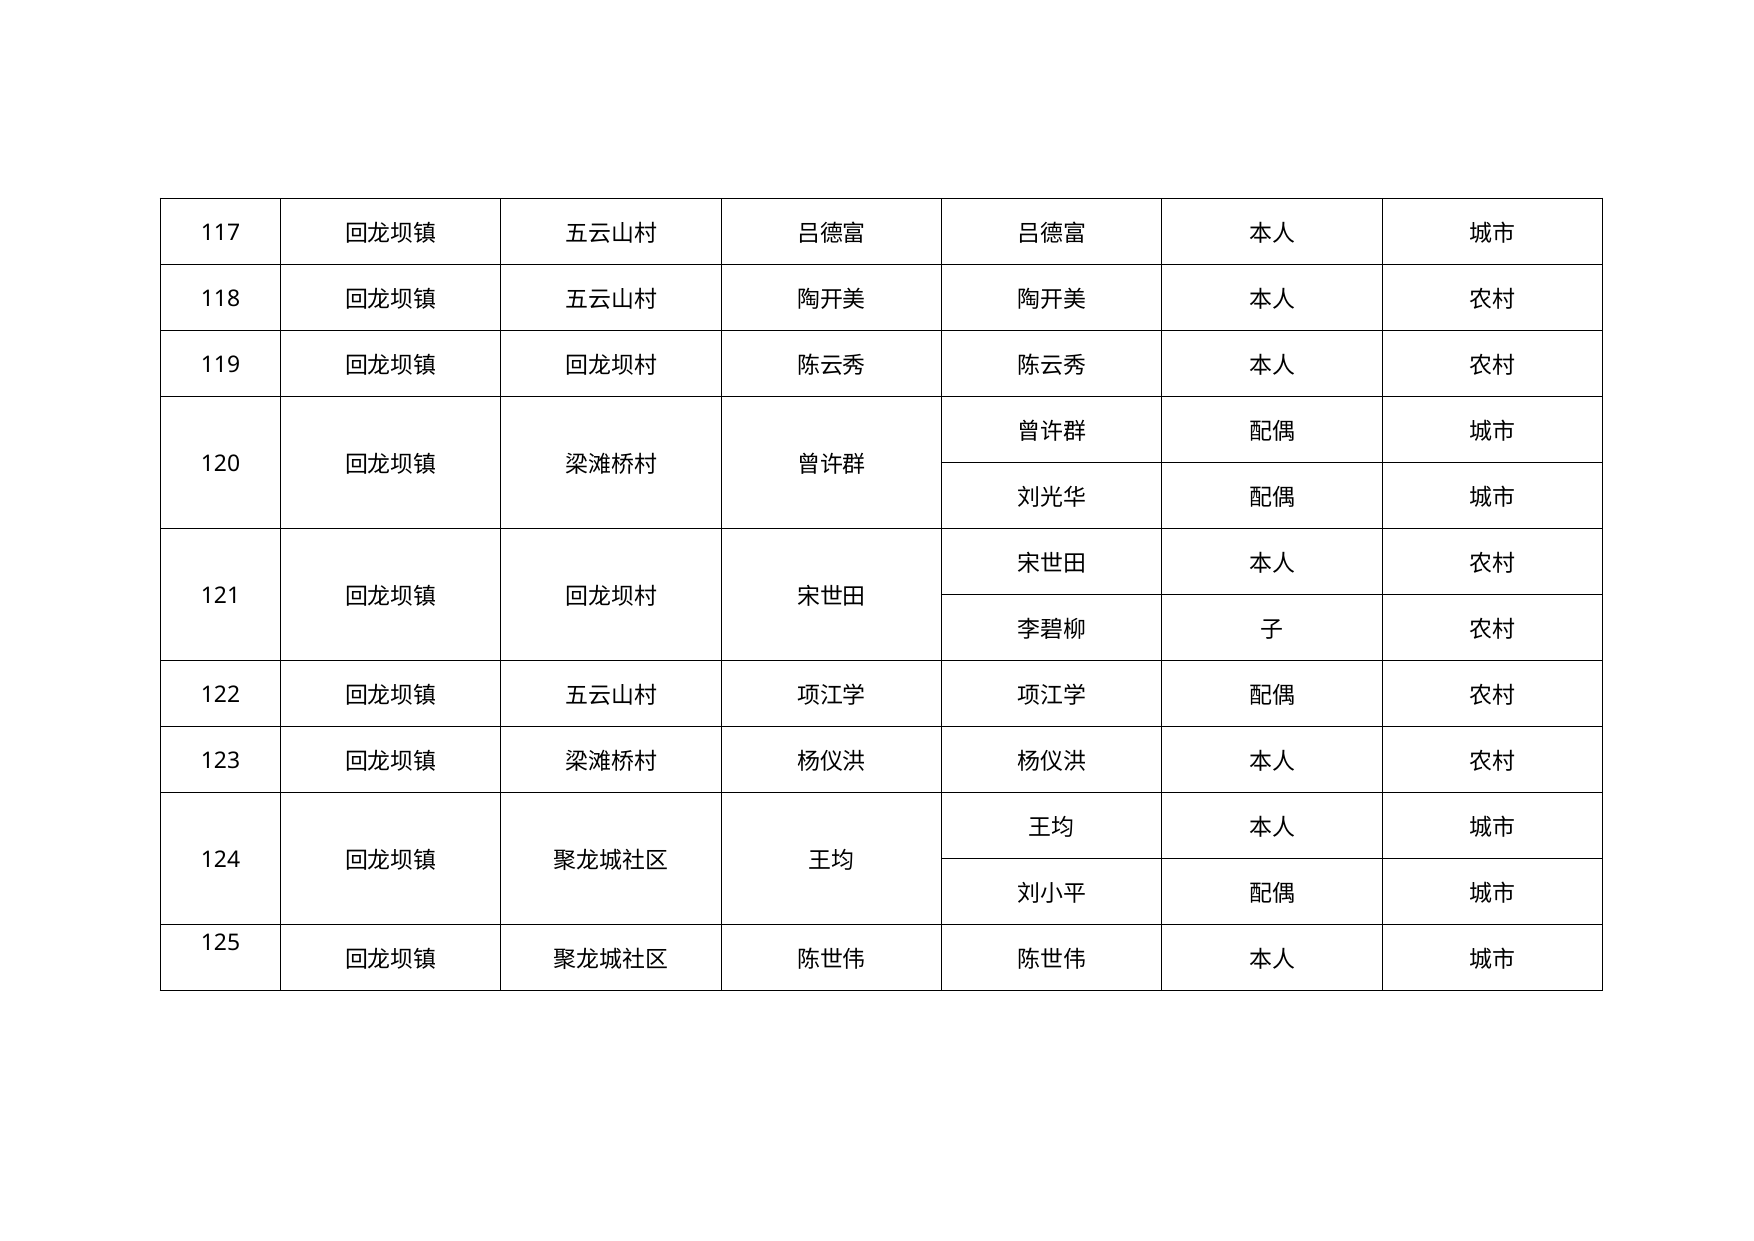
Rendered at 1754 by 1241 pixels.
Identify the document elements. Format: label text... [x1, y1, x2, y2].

table_cell 宋世田 [942, 529, 1161, 594]
table_cell 123 [161, 727, 280, 792]
table_cell 项江学 [942, 661, 1161, 726]
table_cell 回龙坝镇 [281, 199, 500, 264]
table_cell 农村 [1383, 595, 1602, 660]
table_cell 城市 [1383, 859, 1602, 924]
table_cell 本人 [1162, 727, 1382, 792]
table_cell 刘光华 [942, 463, 1161, 528]
table_cell 五云山村 [501, 199, 721, 264]
table_cell 120 [161, 397, 280, 528]
table_cell 城市 [1383, 199, 1602, 264]
table_cell 农村 [1383, 529, 1602, 594]
table_cell 城市 [1383, 793, 1602, 858]
table_cell 117 [161, 199, 280, 264]
table_cell 吕德富 [722, 199, 941, 264]
table_cell 杨仪洪 [722, 727, 941, 792]
table_cell 城市 [1383, 397, 1602, 462]
table_cell 122 [161, 661, 280, 726]
table_cell 回龙坝镇 [281, 331, 500, 396]
table_cell 城市 [1383, 463, 1602, 528]
table_cell 陈云秀 [722, 331, 941, 396]
table_cell 聚龙城社区 [501, 793, 721, 924]
table_cell 回龙坝镇 [281, 529, 500, 660]
table_cell 本人 [1162, 265, 1382, 330]
table_cell 宋世田 [722, 529, 941, 660]
table_cell 项江学 [722, 661, 941, 726]
table_cell 124 [161, 793, 280, 924]
table_cell 吕德富 [942, 199, 1161, 264]
table_cell 回龙坝村 [501, 331, 721, 396]
table_cell 本人 [1162, 331, 1382, 396]
table_cell 梁滩桥村 [501, 727, 721, 792]
table_cell 陈云秀 [942, 331, 1161, 396]
table_cell 125 [161, 925, 280, 990]
table_cell 回龙坝镇 [281, 925, 500, 990]
table_cell 刘小平 [942, 859, 1161, 924]
table_cell 本人 [1162, 199, 1382, 264]
table_cell 王均 [722, 793, 941, 924]
table_cell 118 [161, 265, 280, 330]
table_cell 配偶 [1162, 463, 1382, 528]
table_cell 配偶 [1162, 661, 1382, 726]
table_cell 梁滩桥村 [501, 397, 721, 528]
table_cell 李碧柳 [942, 595, 1161, 660]
table_cell 曾许群 [942, 397, 1161, 462]
table_cell 陶开美 [942, 265, 1161, 330]
table_cell 农村 [1383, 265, 1602, 330]
table_cell 陈世伟 [942, 925, 1161, 990]
table_cell 配偶 [1162, 859, 1382, 924]
table_cell 王均 [942, 793, 1161, 858]
table_cell 城市 [1383, 925, 1602, 990]
table_cell 农村 [1383, 331, 1602, 396]
table_cell 陶开美 [722, 265, 941, 330]
table_cell 本人 [1162, 793, 1382, 858]
table_cell 121 [161, 529, 280, 660]
table_cell 本人 [1162, 925, 1382, 990]
table_cell 杨仪洪 [942, 727, 1161, 792]
table_cell 本人 [1162, 529, 1382, 594]
table_cell 曾许群 [722, 397, 941, 528]
table_cell 回龙坝村 [501, 529, 721, 660]
table_cell 五云山村 [501, 661, 721, 726]
table_cell 回龙坝镇 [281, 661, 500, 726]
table_cell 回龙坝镇 [281, 793, 500, 924]
table_cell 回龙坝镇 [281, 397, 500, 528]
table_cell 配偶 [1162, 397, 1382, 462]
table_cell 农村 [1383, 661, 1602, 726]
table_cell 陈世伟 [722, 925, 941, 990]
table_cell 回龙坝镇 [281, 727, 500, 792]
table_cell 119 [161, 331, 280, 396]
table_cell 子 [1162, 595, 1382, 660]
table_cell 五云山村 [501, 265, 721, 330]
table_cell 聚龙城社区 [501, 925, 721, 990]
table_cell 农村 [1383, 727, 1602, 792]
table_cell 回龙坝镇 [281, 265, 500, 330]
